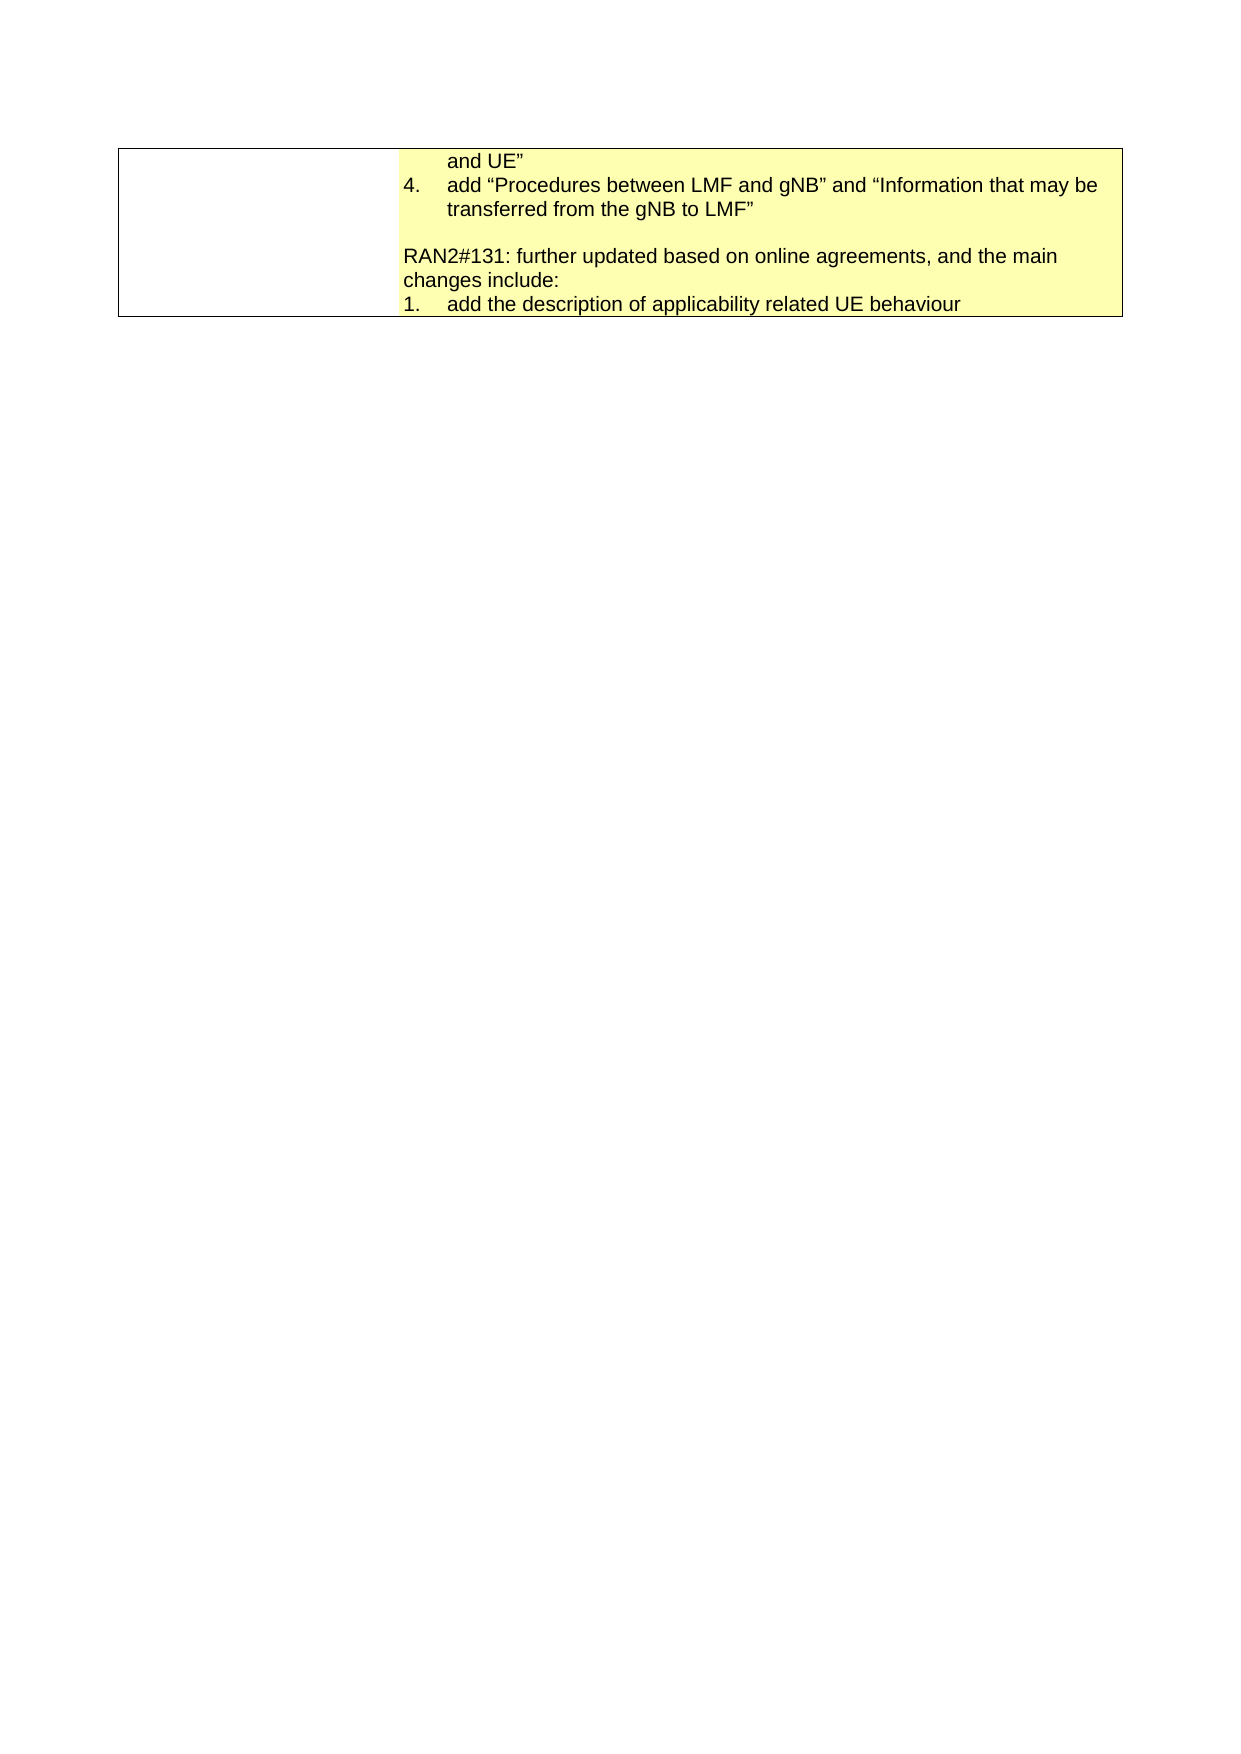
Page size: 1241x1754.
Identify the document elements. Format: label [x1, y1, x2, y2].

table_cell [399, 149, 1122, 316]
table_cell [119, 149, 399, 316]
